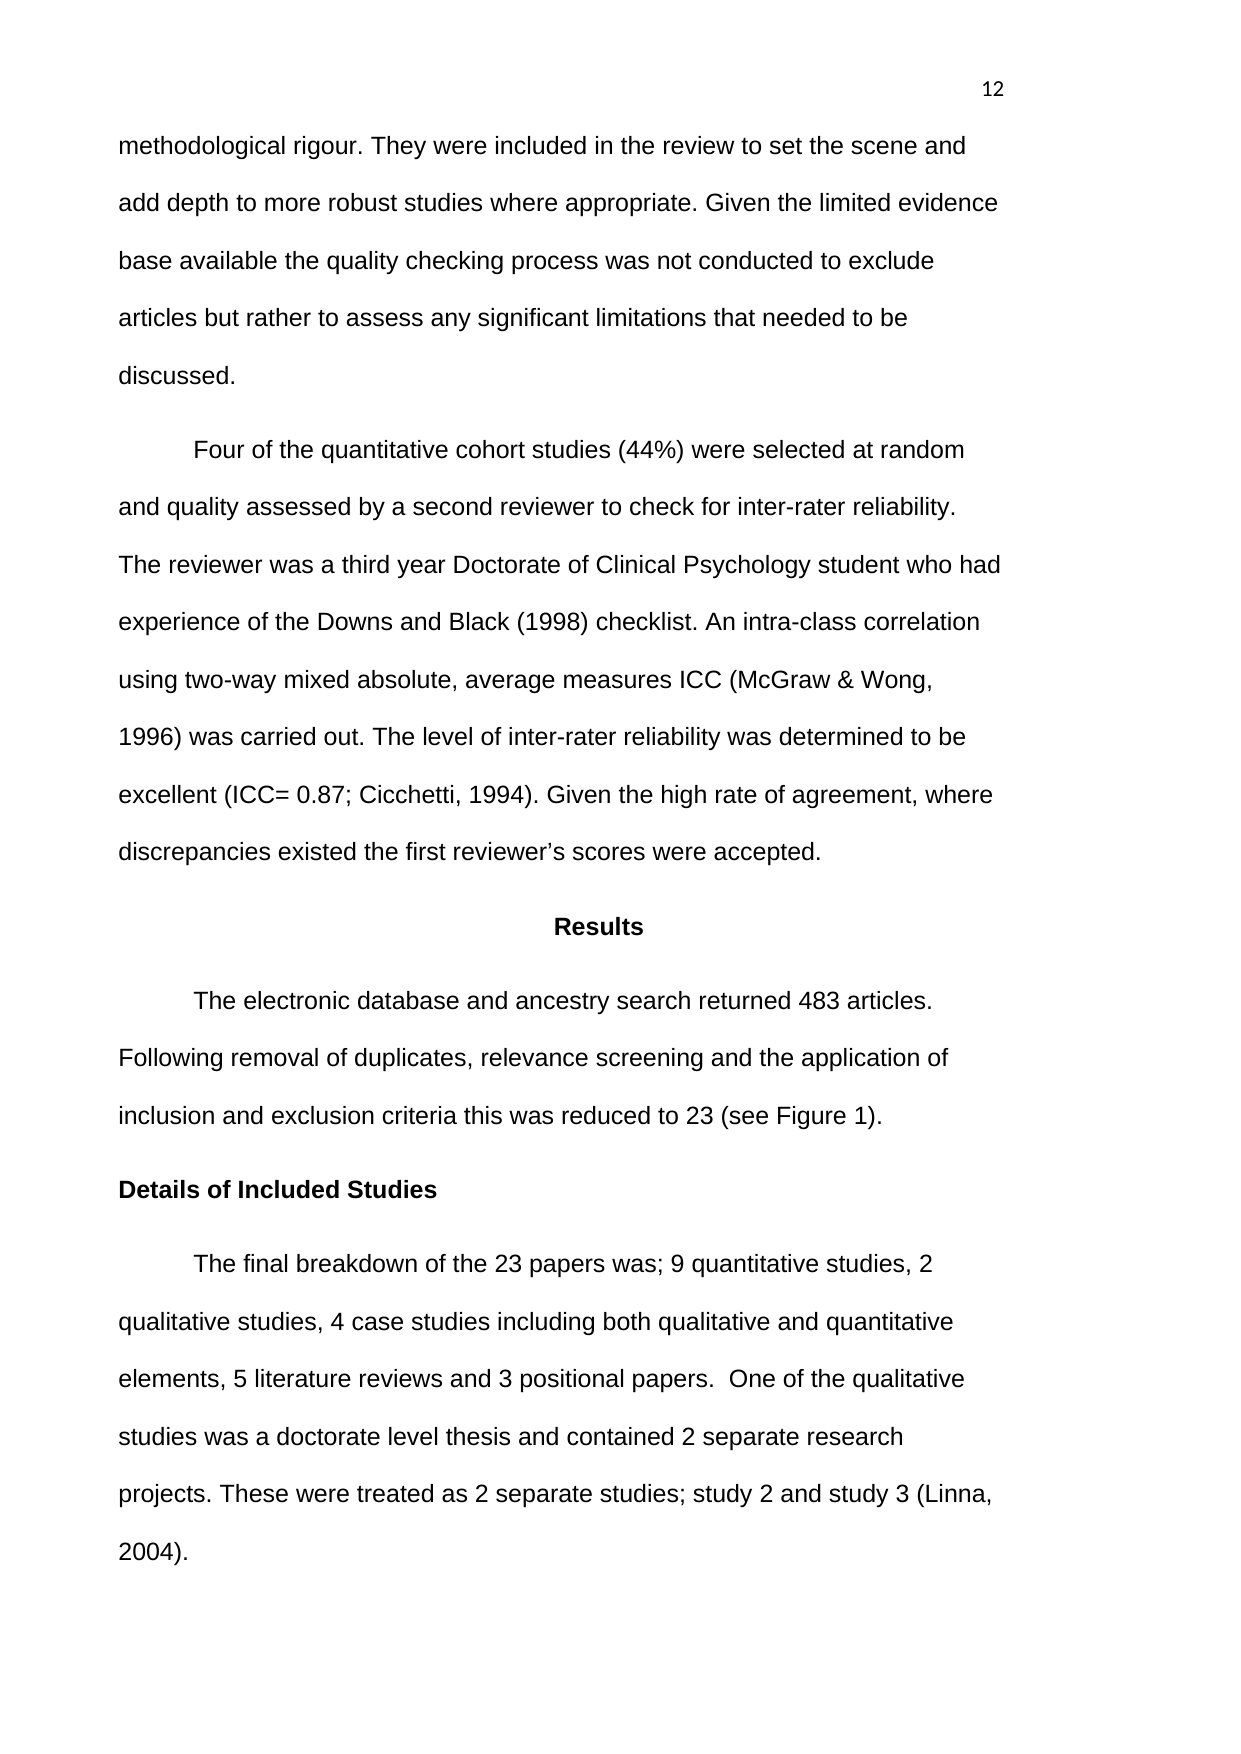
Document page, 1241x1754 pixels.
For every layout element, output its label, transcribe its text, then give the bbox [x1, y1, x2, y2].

text Four of the quantitative cohort studies (44%) were selected at random and quality assessed by a second reviewer to check for inter-rater reliability. The reviewer was a third year Doctorate of Clinical Psychology student who had experience of the Downs and Black (1998) checklist. An intra-class correlation using two-way mixed absolute, average measures ICC (McGraw & Wong, 1996) was carried out. The level of inter-rater reliability was determined to be excellent (ICC= 0.87; Cicchetti, 1994). Given the high rate of agreement, where discrepancies existed the first reviewer’s scores were accepted. [118, 435, 1004, 866]
text Results [118, 911, 1004, 940]
text The final breakdown of the 23 papers was; 9 quantitative studies, 2 qualitative studies, 4 case studies including both qualitative and quantitative elements, 5 literature reviews and 3 positional papers. One of the qualitative studies was a doctorate level thesis and contained 2 separate research projects. These were treated as 2 separate studies; study 2 and study 3 (Linna, 2004). [118, 1249, 1004, 1565]
text Details of Included Studies [118, 1175, 1004, 1203]
text The electronic database and ancestry search returned 483 articles. Following removal of duplicates, relevance screening and the application of inclusion and exclusion criteria this was reduced to 23 (see Figure 1). [118, 986, 1004, 1129]
